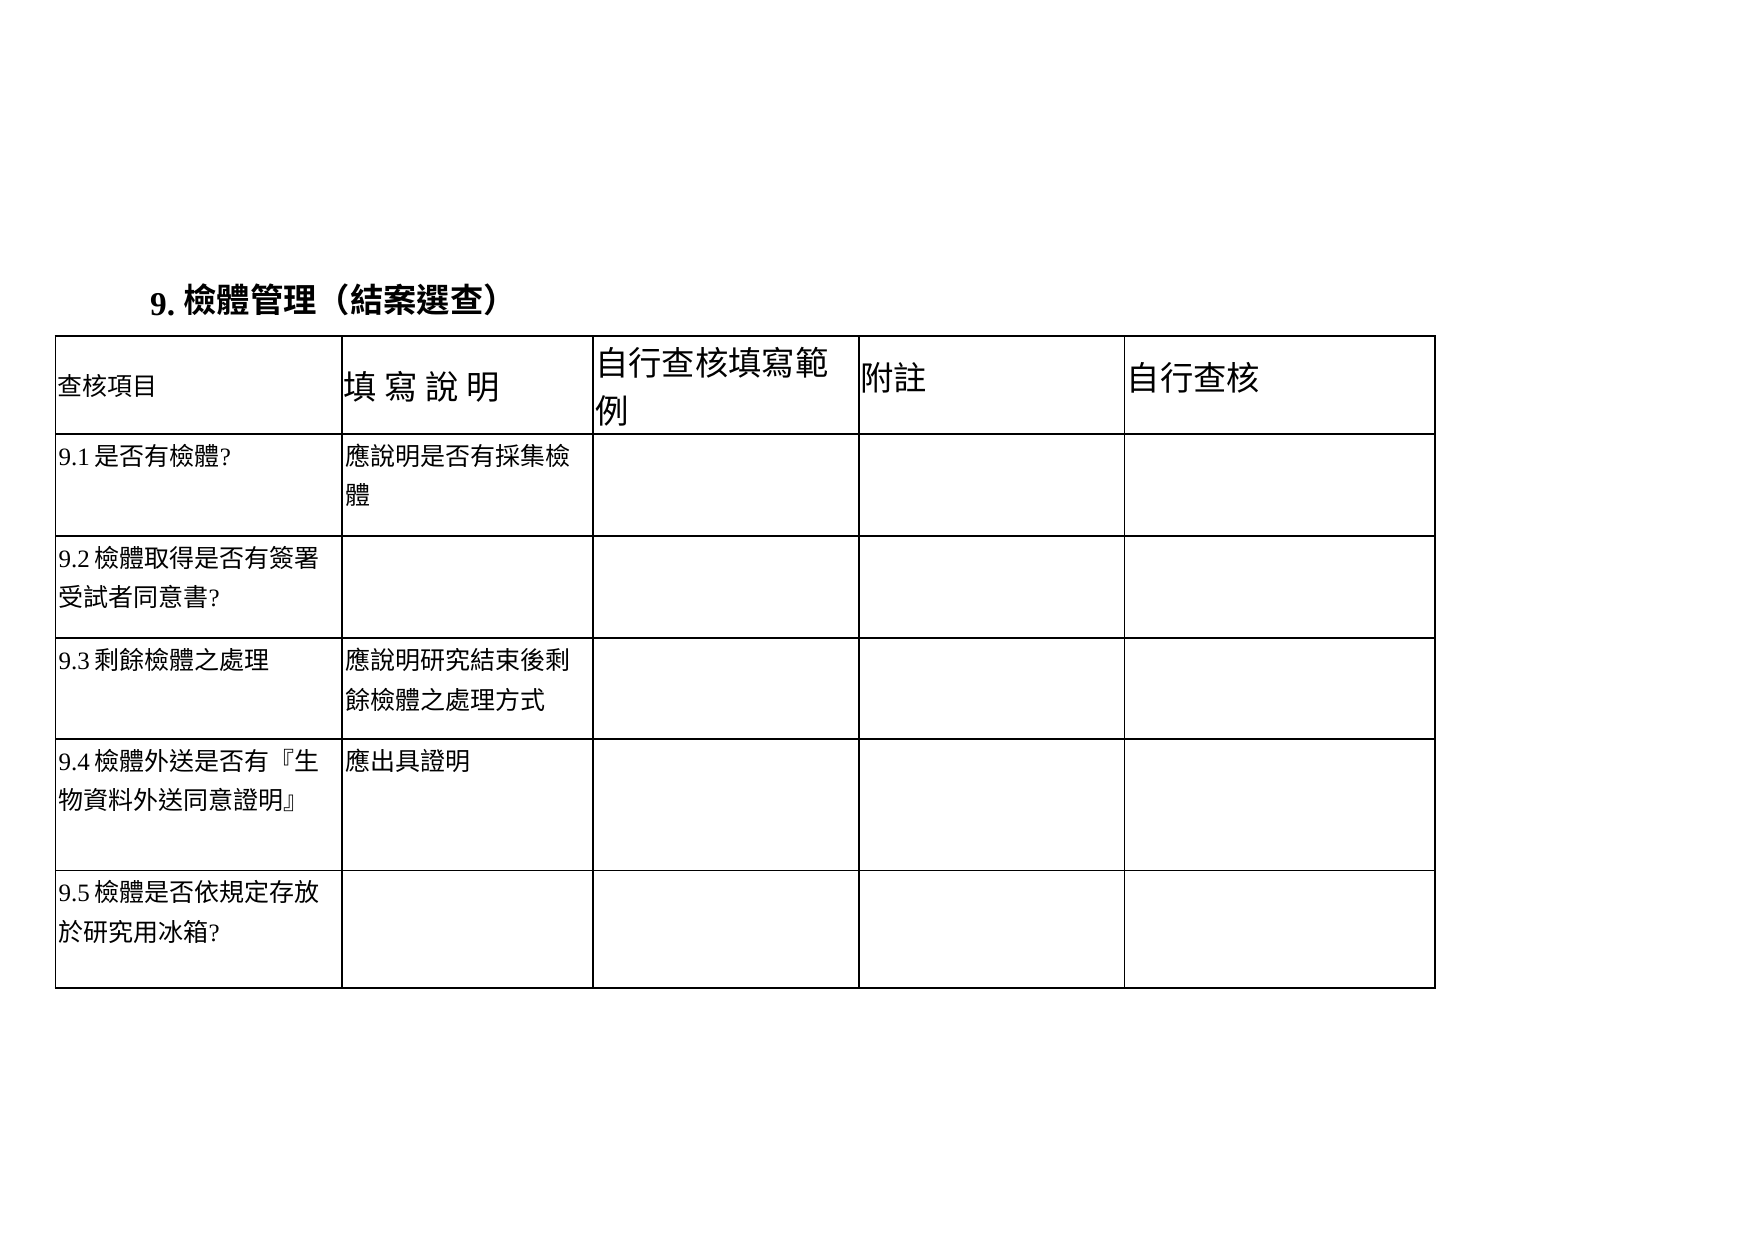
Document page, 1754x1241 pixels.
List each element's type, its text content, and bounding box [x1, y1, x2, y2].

table_cell [594, 871, 858, 987]
table_cell [594, 537, 858, 637]
table_cell 9.3剩餘檢體之處理 [56, 639, 341, 738]
table_cell [860, 871, 1124, 987]
table_cell [860, 740, 1124, 869]
table_cell [343, 871, 592, 987]
table_cell 9.4檢體外送是否有『生物資料外送同意證明』 [56, 740, 341, 869]
table_cell [343, 537, 592, 637]
table_cell 9.2檢體取得是否有簽署受試者同意書? [56, 537, 341, 637]
text 9. 檢體管理（結案選查） [150, 243, 1604, 322]
table_cell 應說明研究結束後剩餘檢體之處理方式 [343, 639, 592, 738]
table_cell 應說明是否有採集檢體 [343, 435, 592, 535]
table_cell 9.5檢體是否依規定存放於研究用冰箱? [56, 871, 341, 987]
table_cell [1125, 537, 1434, 637]
table_cell [594, 435, 858, 535]
table_cell [1125, 435, 1434, 535]
table_cell [594, 639, 858, 738]
table_cell [860, 537, 1124, 637]
table_header 附註 [860, 337, 1124, 433]
table_cell [594, 740, 858, 869]
table_cell [860, 639, 1124, 738]
table_header 填 寫 說 明 [343, 337, 592, 433]
table_cell [1125, 639, 1434, 738]
table_header 自行查核填寫範例 [594, 337, 858, 433]
table_cell 9.1是否有檢體? [56, 435, 341, 535]
table_header 查核項目 [56, 337, 341, 433]
table_header 自行查核 [1125, 337, 1434, 433]
table_cell 應出具證明 [343, 740, 592, 869]
table_cell [860, 435, 1124, 535]
table_cell [1125, 740, 1434, 869]
table_cell [1125, 871, 1434, 987]
